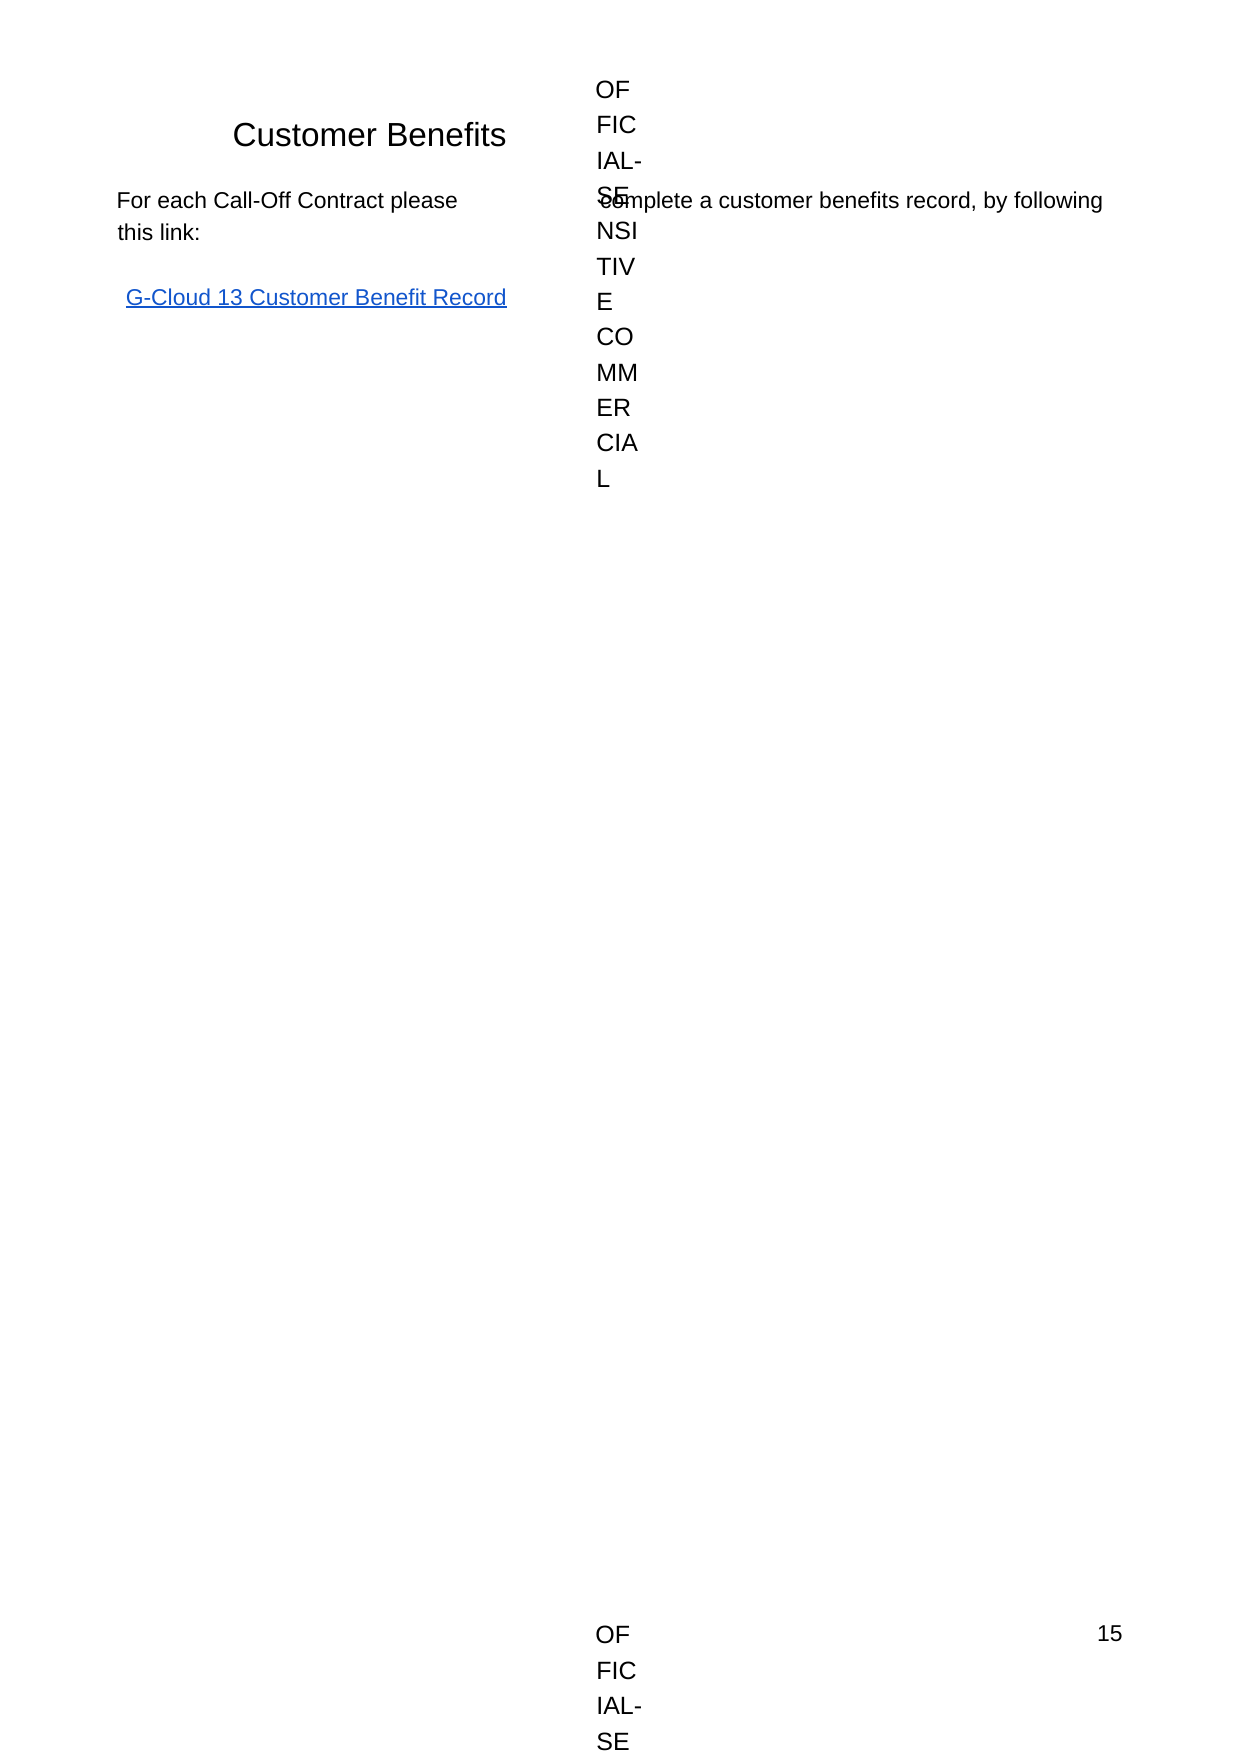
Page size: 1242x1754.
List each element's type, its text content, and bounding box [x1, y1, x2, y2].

text G-Cloud 13 Customer Benefit Record [0, 284, 1122, 310]
subtitle Customer Benefits [116, 116, 1122, 154]
text For each Call-Off Contract please complete a customer benefits record, by following this link: [116, 187, 1121, 245]
